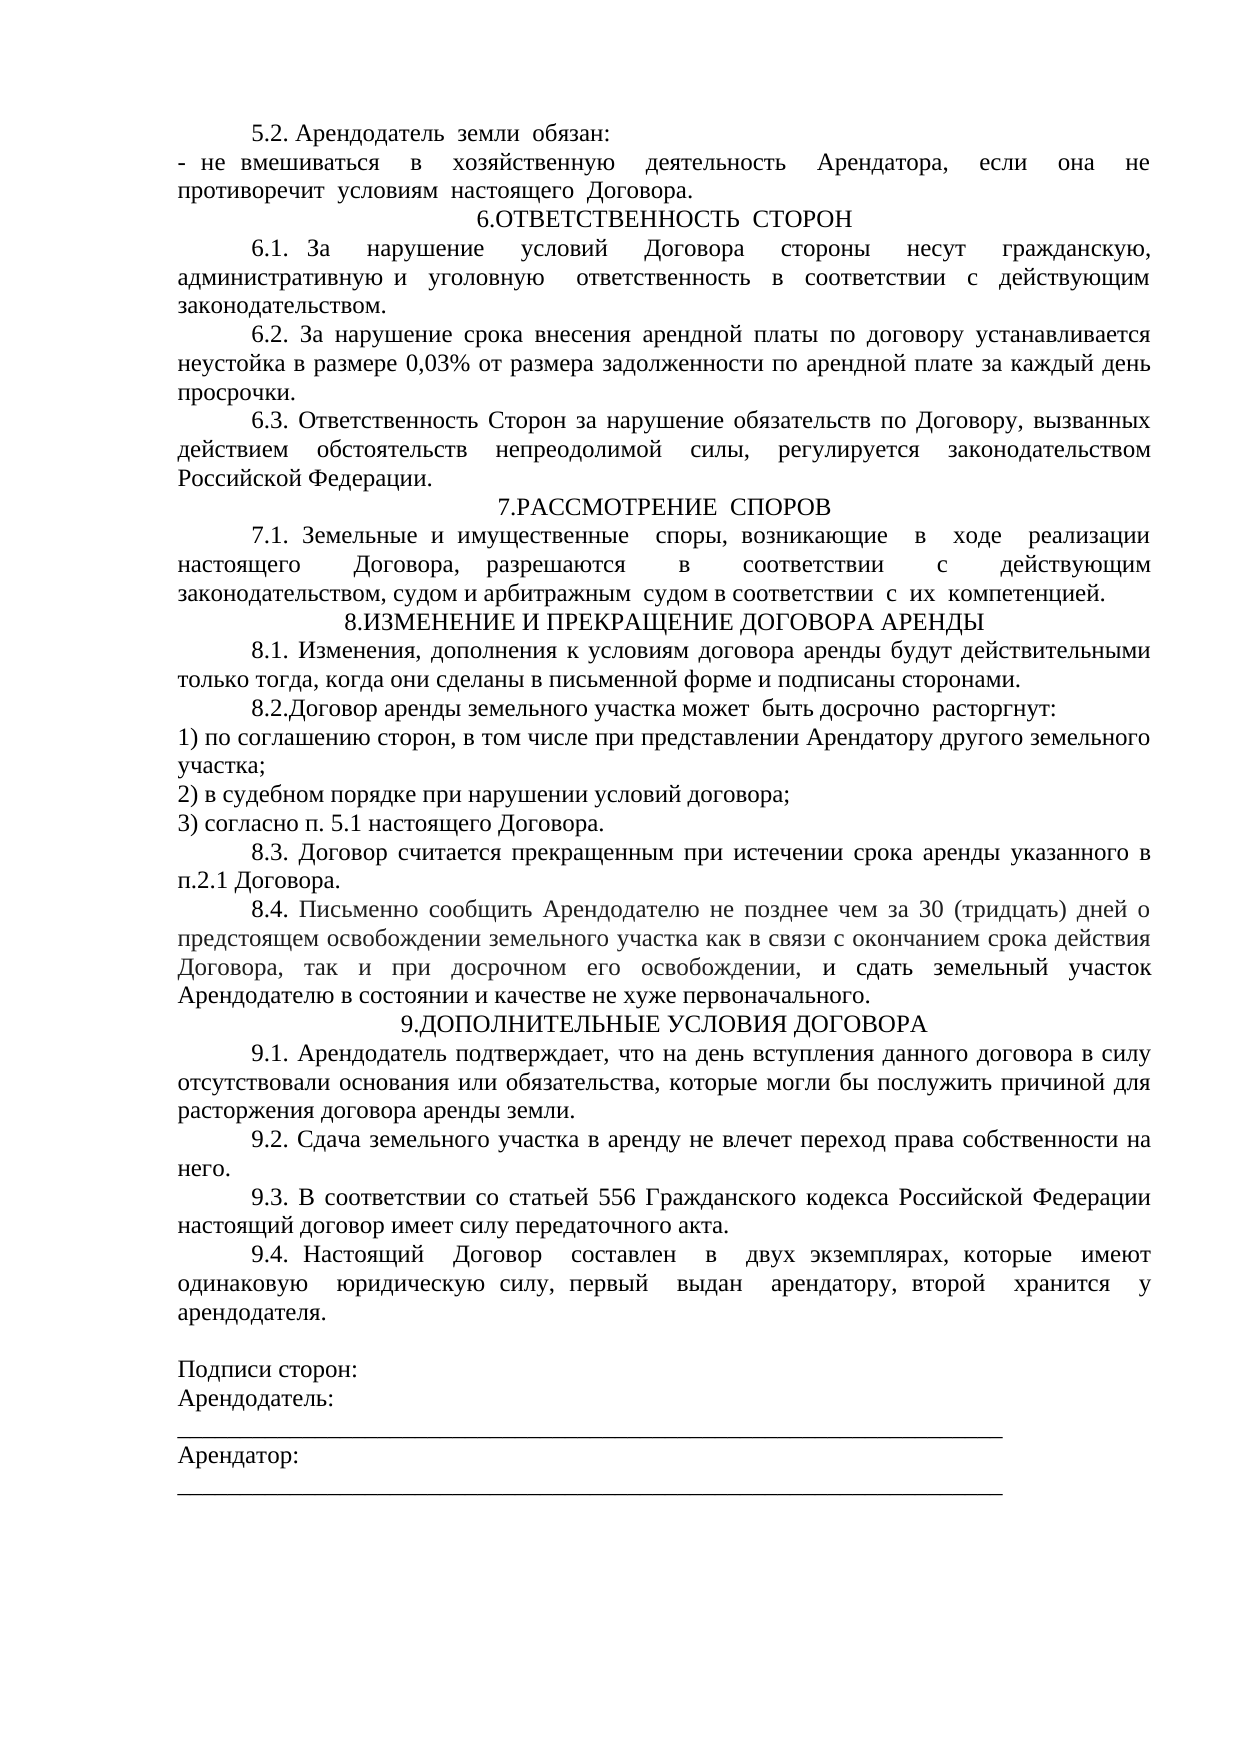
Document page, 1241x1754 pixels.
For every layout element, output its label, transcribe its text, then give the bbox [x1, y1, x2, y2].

text 6.3. Ответственность Сторон за нарушение обязательств по Договору, вызванных действием обстоятельств непреодолимой силы, регулируется законодательством Российской Федерации. [177, 406, 1152, 492]
text 2) в судебном порядке при нарушении условий договора; [177, 779, 1152, 808]
text 6.ОТВЕТСТВЕННОСТЬ СТОРОН [177, 204, 1152, 233]
text 9.1. Арендодатель подтверждает, что на день вступления данного договора в силу отсутствовали основания или обязательства, которые могли бы послужить причиной для расторжения договора аренды земли. [177, 1038, 1152, 1124]
text 1) по соглашению сторон, в том числе при представлении Арендатору другого земельного участка; [177, 722, 1152, 779]
text Подписи сторон: [177, 1354, 1152, 1383]
text - не вмешиваться в хозяйственную деятельность Арендатора, если она не противоречит условиям настоящего Договора. [177, 147, 1152, 204]
text 7.1. Земельные и имущественные споры, возникающие в ходе реализации настоящего Договора, разрешаются в соответствии с действующим законодательством, судом и арбитражным судом в соответствии с их компетенцией. [177, 521, 1152, 607]
text 9.ДОПОЛНИТЕЛЬНЫЕ УСЛОВИЯ ДОГОВОРА [177, 1009, 1152, 1038]
text 8.ИЗМЕНЕНИЕ И ПРЕКРАЩЕНИЕ ДОГОВОРА АРЕНДЫ [177, 607, 1152, 636]
text 8.3. Договор считается прекращенным при истечении срока аренды указанного в п.2.1 Договора. [177, 837, 1152, 894]
text 7.РАССМОТРЕНИЕ СПОРОВ [177, 492, 1152, 521]
text 6.1. За нарушение условий Договора стороны несут гражданскую, административную и уголовную ответственность в соответствии с действующим законодательством. [177, 233, 1152, 319]
text Арендодатель: [177, 1383, 1152, 1412]
text 6.2. За нарушение срока внесения арендной платы по договору устанавливается неустойка в размере 0,03% от размера задолженности по арендной плате за каждый день просрочки. [177, 319, 1152, 406]
text 8.4. Письменно сообщить Арендодателю не позднее чем за 30 (тридцать) дней о предстоящем освобождении земельного участка как в связи с окончанием срока действия Договора, так и при досрочном его освобождении, и сдать земельный участок Арендодателю в состоянии и качестве не хуже первоначального. [177, 894, 1152, 1009]
text __________________________________________________________________ [177, 1412, 1152, 1441]
text 5.2. Арендодатель земли обязан: [177, 118, 1152, 147]
text Арендатор: [177, 1441, 1152, 1469]
text 9.4. Настоящий Договор составлен в двух экземплярах, которые имеют одинаковую юридическую силу, первый выдан арендатору, второй хранится у арендодателя. [177, 1239, 1152, 1326]
text 8.2.Договор аренды земельного участка может быть досрочно расторгнут: [177, 693, 1152, 722]
text 3) согласно п. 5.1 настоящего Договора. [177, 808, 1152, 837]
text __________________________________________________________________ [177, 1469, 1152, 1498]
text 9.2. Сдача земельного участка в аренду не влечет переход права собственности на него. [177, 1124, 1152, 1182]
text 9.3. В соответствии со статьей 556 Гражданского кодекса Российской Федерации настоящий договор имеет силу передаточного акта. [177, 1182, 1152, 1239]
text 8.1. Изменения, дополнения к условиям договора аренды будут действительными только тогда, когда они сделаны в письменной форме и подписаны сторонами. [177, 636, 1152, 693]
